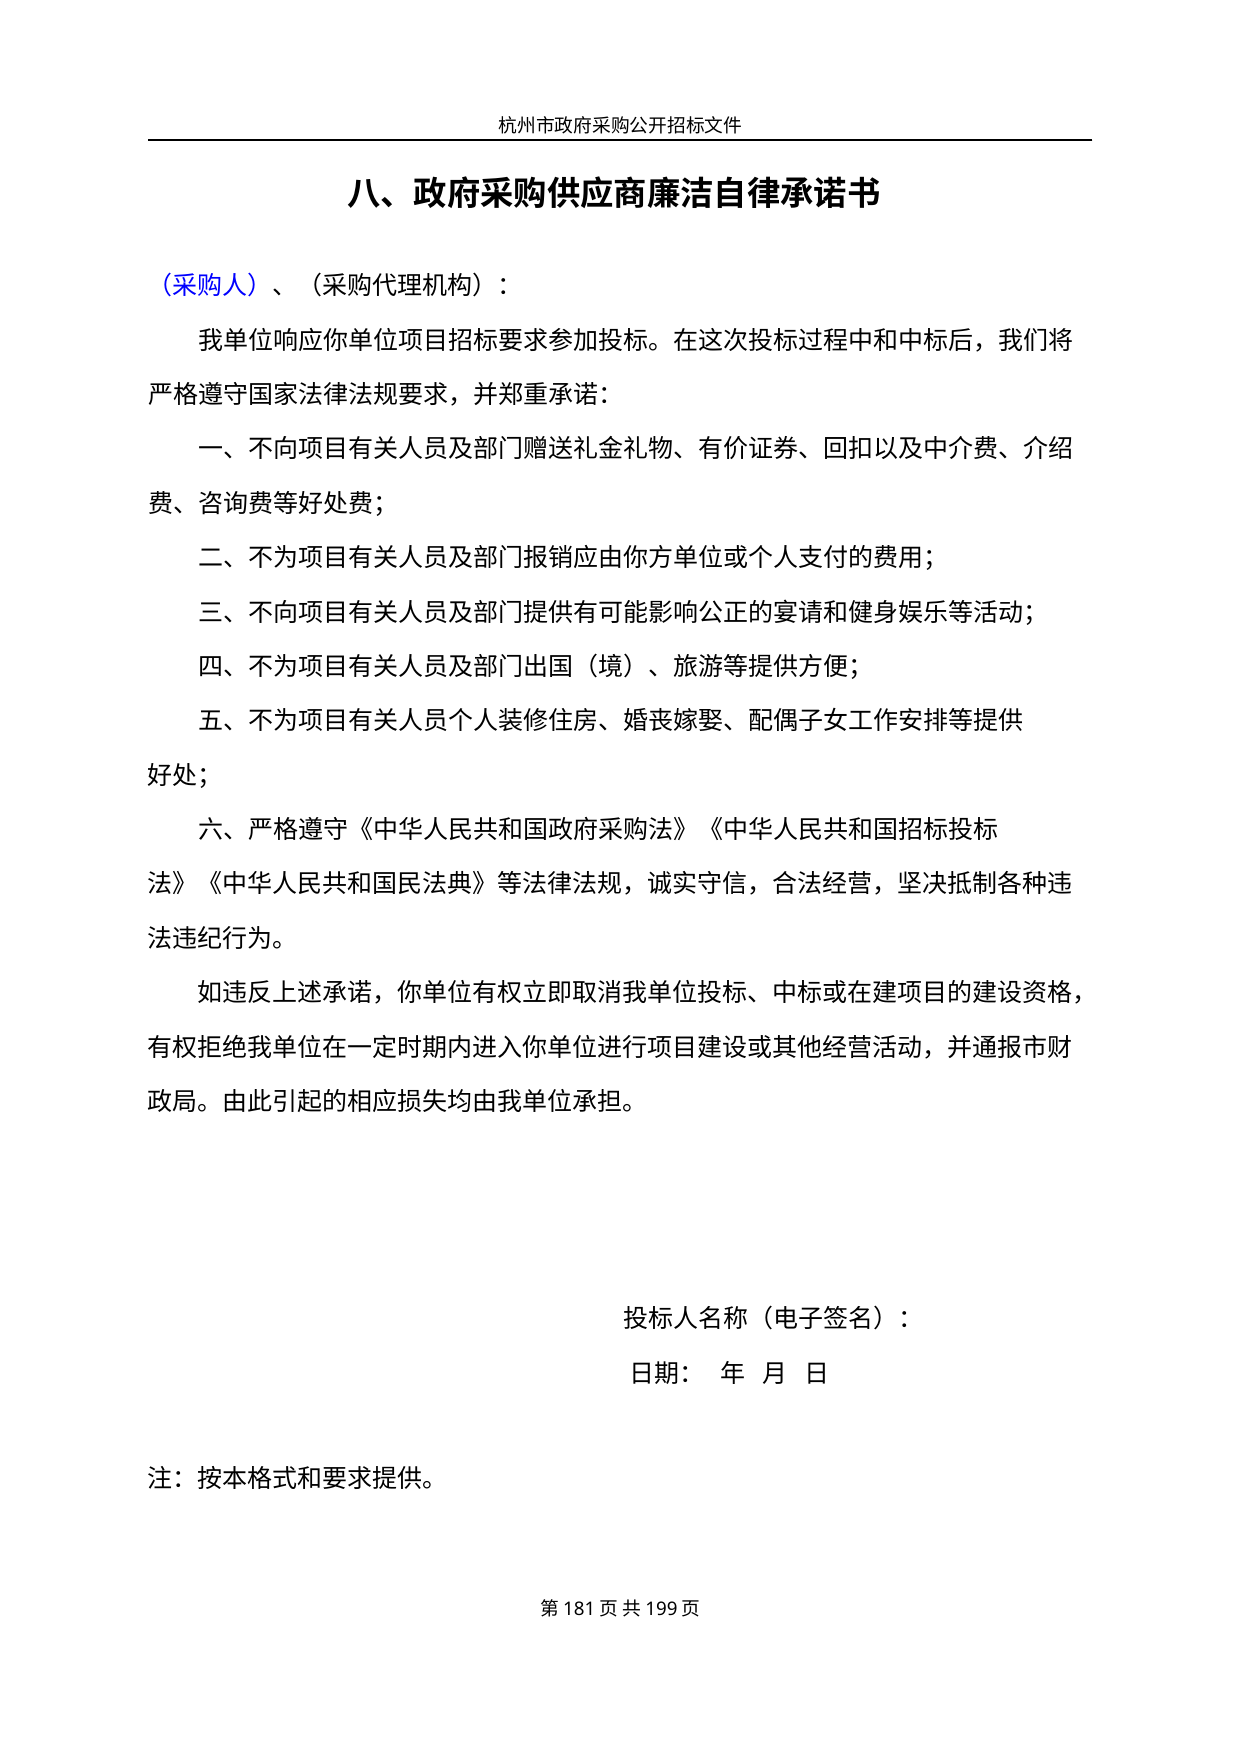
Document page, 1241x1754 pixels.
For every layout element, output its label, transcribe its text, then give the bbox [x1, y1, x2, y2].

text 六、严格遵守《中华人民共和国政府采购法》《中华人民共和国招标投标 [198, 809, 1092, 846]
text 我单位响应你单位项目招标要求参加投标。在这次投标过程中和中标后，我们将严格遵守国家法律法规要求，并郑重承诺： [148, 320, 1092, 411]
text 投标人名称（电子签名）： [148, 1299, 976, 1335]
text 一、不向项目有关人员及部门赠送礼金礼物、有价证券、回扣以及中介费、介绍费、咨询费等好处费； [148, 429, 1092, 519]
text 二、不为项目有关人员及部门报销应由你方单位或个人支付的费用； [148, 538, 1092, 574]
text 注：按本格式和要求提供。 [148, 1459, 1049, 1495]
text 四、不为项目有关人员及部门出国（境）、旅游等提供方便； [148, 646, 1092, 683]
text 五、不为项目有关人员个人装修住房、婚丧嫁娶、配偶子女工作安排等提供 [198, 701, 1092, 737]
text （采购人）、（采购代理机构）： [148, 266, 1092, 302]
text 法》《中华人民共和国民法典》等法律法规，诚实守信，合法经营，坚决抵制各种违法违纪行为。 [148, 864, 1092, 954]
text 三、不向项目有关人员及部门提供有可能影响公正的宴请和健身娱乐等活动； [148, 592, 1092, 628]
text 八、政府采购供应商廉洁自律承诺书 [148, 167, 1092, 215]
text 日期： 年 月 日 [629, 1353, 1092, 1389]
text 好处； [148, 755, 1092, 791]
text 如违反上述承诺，你单位有权立即取消我单位投标、中标或在建项目的建设资格，有权拒绝我单位在一定时期内进入你单位进行项目建设或其他经营活动，并通报市财政局。由此引起的相应损失均由我单位承担。 [148, 973, 1092, 1118]
